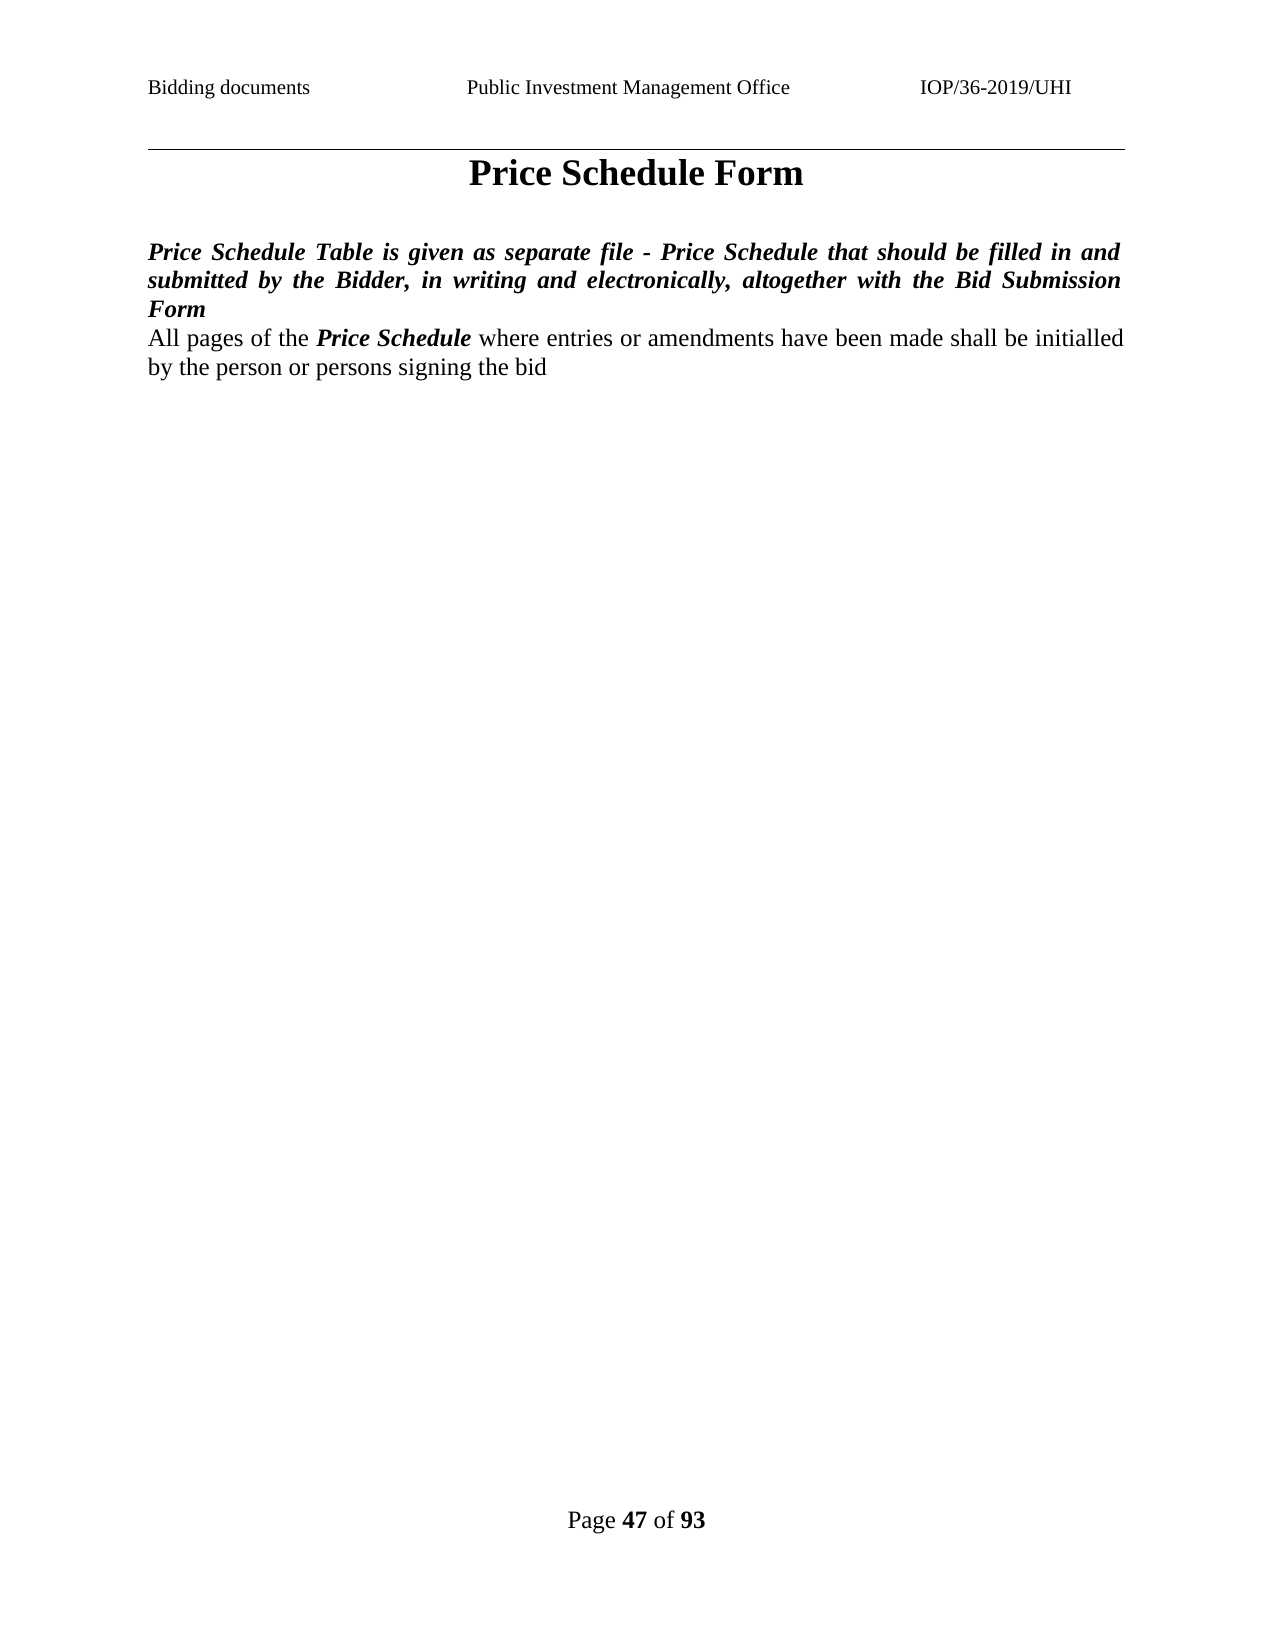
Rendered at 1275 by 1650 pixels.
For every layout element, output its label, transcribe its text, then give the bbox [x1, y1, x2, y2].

text All pages of the Price Schedule where entries or amendments have been made shall be initialled by the person or persons signing the bid [148, 323, 1125, 380]
text Price Schedule Table is given as separate file - Price Schedule that should be filled in and submitted by the Bidder, in writing and electronically, altogether with the Bid Submission Form [148, 237, 1125, 323]
text Price Schedule Form [148, 150, 1125, 193]
